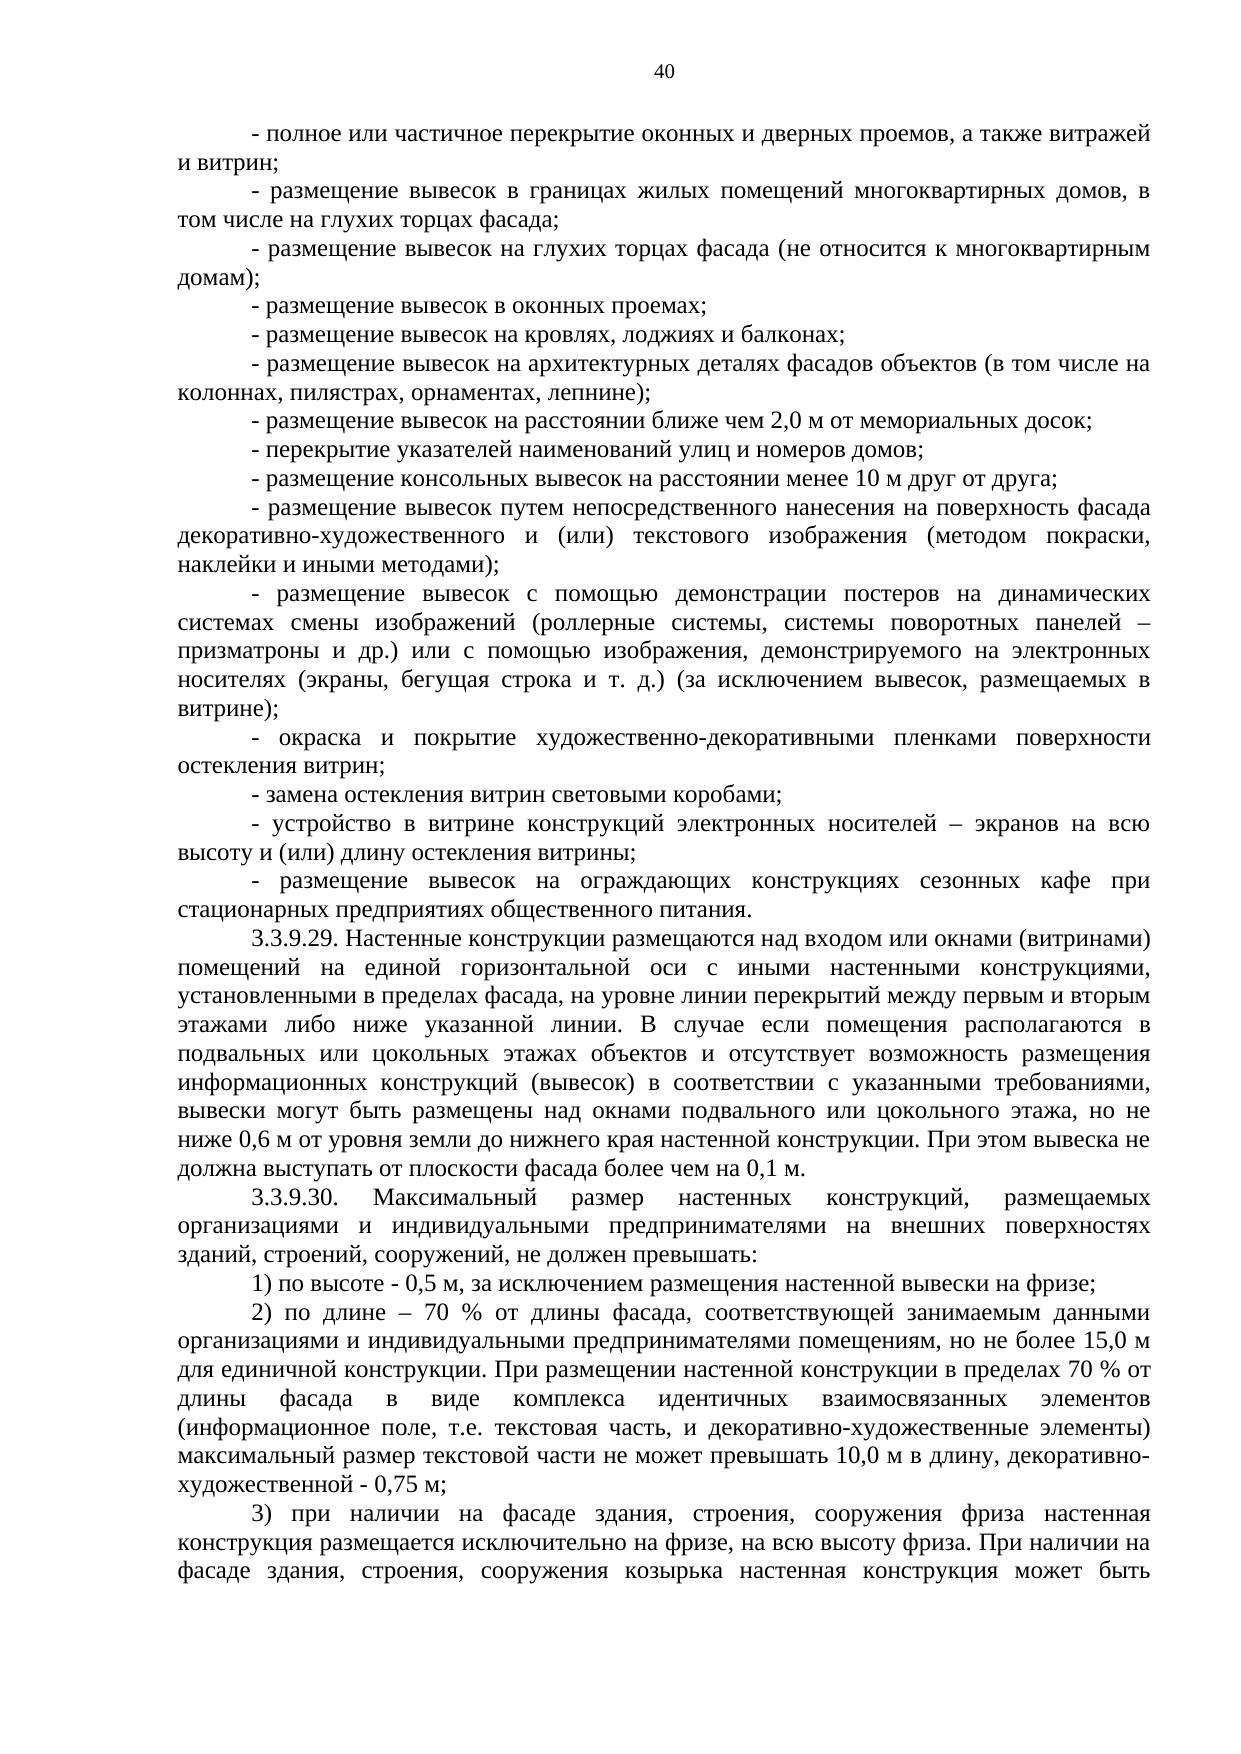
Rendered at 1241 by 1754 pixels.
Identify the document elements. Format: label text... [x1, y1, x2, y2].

text - размещение вывесок в оконных проемах; [177, 291, 1152, 319]
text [177, 1498, 1152, 1584]
text - размещение вывесок на ограждающих конструкциях сезонных кафе при стационарных предприятиях общественного питания. [177, 866, 1152, 923]
text - размещение вывесок на архитектурных деталях фасадов объектов (в том числе на колоннах, пилястрах, орнаментах, лепнине); [177, 348, 1152, 406]
text 1) по высоте - 0,5 м, за исключением размещения настенной вывески на фризе; [177, 1268, 1152, 1297]
text - окраска и покрытие художественно-декоративными пленками поверхности остекления витрин; [177, 722, 1152, 779]
text - перекрытие указателей наименований улиц и номеров домов; [177, 434, 1152, 463]
text - размещение вывесок на расстоянии ближе чем 2,0 м от мемориальных досок; [177, 406, 1152, 434]
text 2) по длине – 70 % от длины фасада, соответствующей занимаемым данными организациями и индивидуальными предпринимателями помещениям, но не более 15,0 м для единичной конструкции. При размещении настенной конструкции в пределах 70 % от длины фасада в виде комплекса идентичных взаимосвязанных элементов (информационное поле, т.е. текстовая часть, и декоративно-художественные элементы) максимальный размер текстовой части не может превышать 10,0 м в длину, декоративно-художественной - 0,75 м; [177, 1297, 1152, 1498]
text - размещение вывесок на кровлях, лоджиях и балконах; [177, 319, 1152, 348]
text - полное или частичное перекрытие оконных и дверных проемов, а также витражей и витрин; [177, 118, 1152, 176]
text - устройство в витрине конструкций электронных носителей – экранов на всю высоту и (или) длину остекления витрины; [177, 808, 1152, 866]
text - размещение вывесок путем непосредственного нанесения на поверхность фасада декоративно-художественного и (или) текстового изображения (методом покраски, наклейки и иными методами); [177, 492, 1152, 578]
text - размещение консольных вывесок на расстоянии менее 10 м друг от друга; [177, 463, 1152, 492]
text - размещение вывесок с помощью демонстрации постеров на динамических системах смены изображений (роллерные системы, системы поворотных панелей – призматроны и др.) или с помощью изображения, демонстрируемого на электронных носителях (экраны, бегущая строка и т. д.) (за исключением вывесок, размещаемых в витрине); [177, 578, 1152, 722]
text - замена остекления витрин световыми коробами; [177, 779, 1152, 808]
text 3.3.9.30. Максимальный размер настенных конструкций, размещаемых организациями и индивидуальными предпринимателями на внешних поверхностях зданий, строений, сооружений, не должен превышать: [177, 1182, 1152, 1268]
text 3.3.9.29. Настенные конструкции размещаются над входом или окнами (витринами) помещений на единой горизонтальной оси с иными настенными конструкциями, установленными в пределах фасада, на уровне линии перекрытий между первым и вторым этажами либо ниже указанной линии. В случае если помещения располагаются в подвальных или цокольных этажах объектов и отсутствует возможность размещения информационных конструкций (вывесок) в соответствии с указанными требованиями, вывески могут быть размещены над окнами подвального или цокольного этажа, но не ниже 0,6 м от уровня земли до нижнего края настенной конструкции. При этом вывеска не должна выступать от плоскости фасада более чем на 0,1 м. [177, 923, 1152, 1182]
text - размещение вывесок в границах жилых помещений многоквартирных домов, в том числе на глухих торцах фасада; [177, 176, 1152, 233]
text - размещение вывесок на глухих торцах фасада (не относится к многоквартирным домам); [177, 233, 1152, 291]
